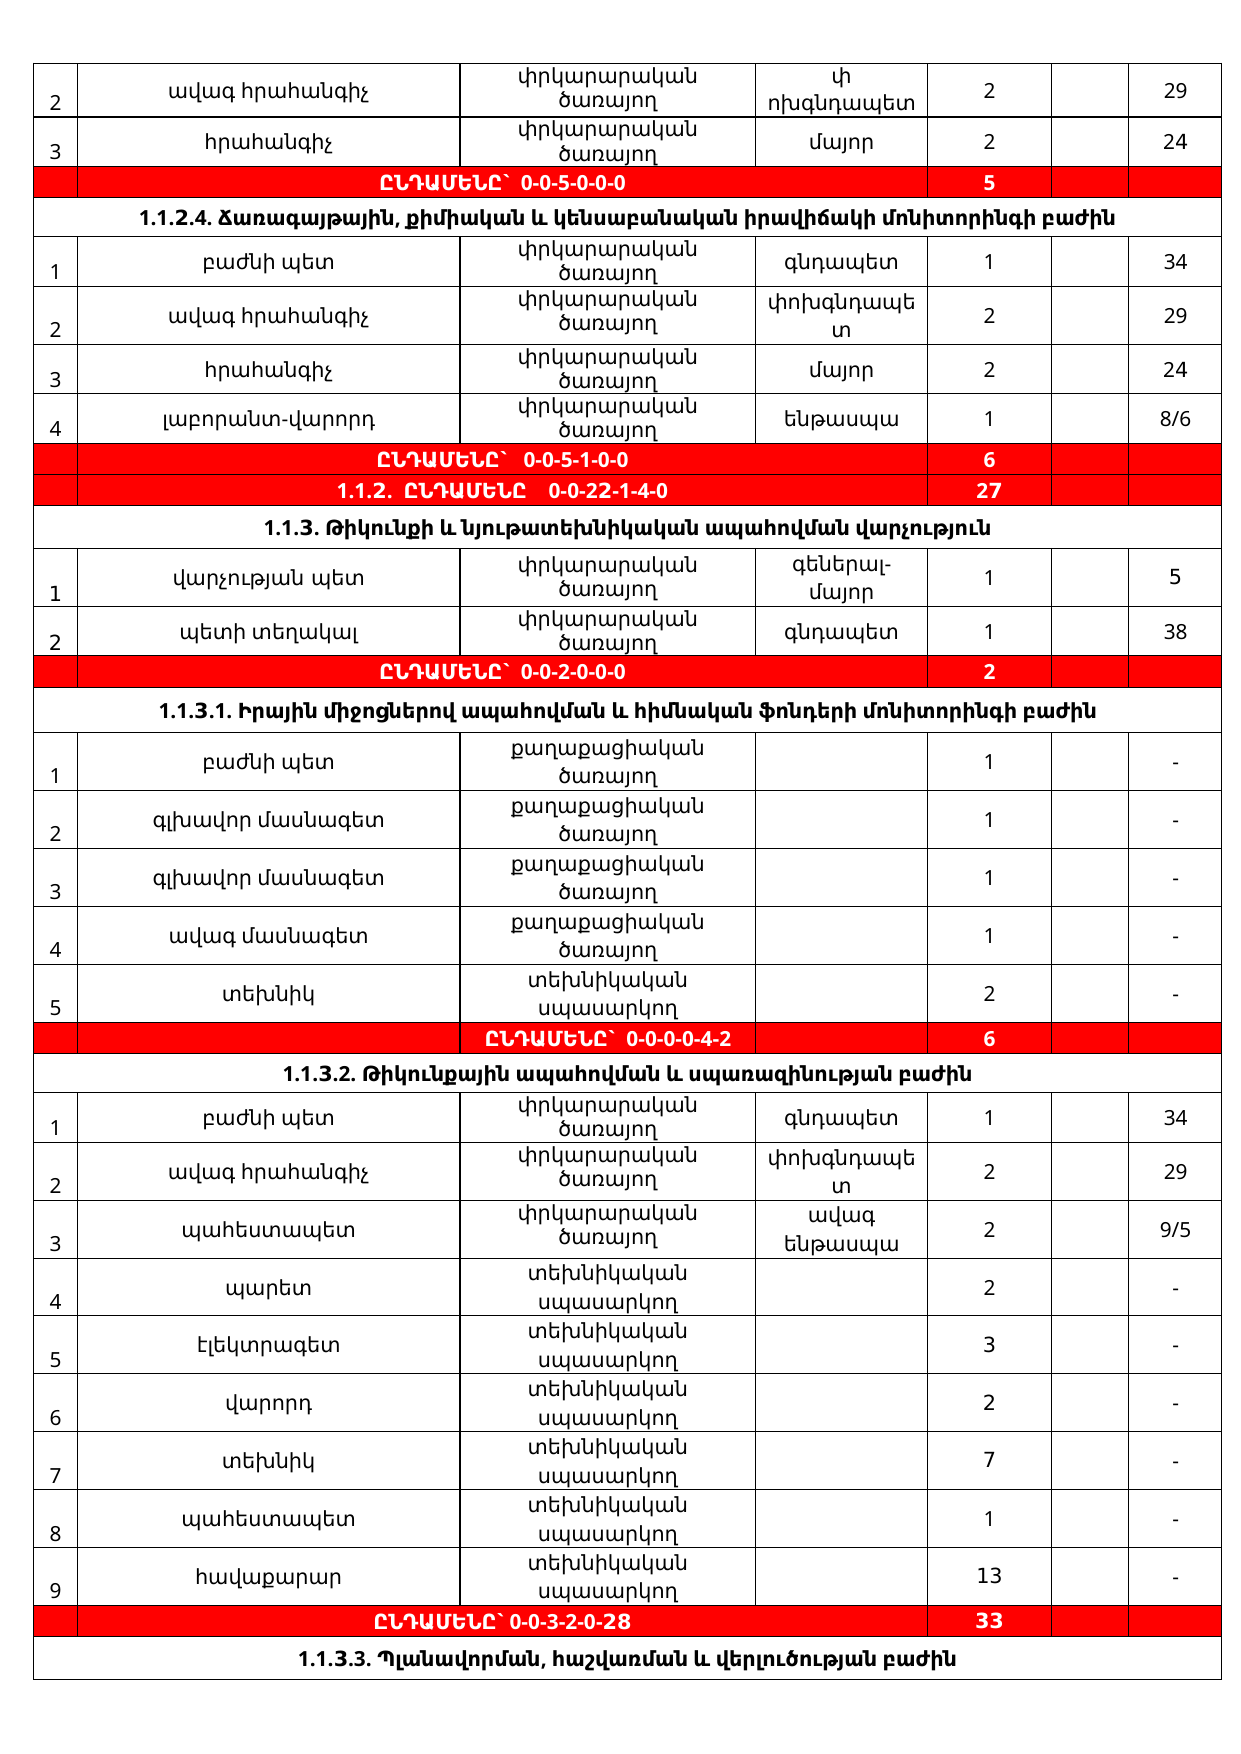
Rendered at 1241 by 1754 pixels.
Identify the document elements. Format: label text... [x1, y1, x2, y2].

table_cell 1 [928, 907, 1051, 964]
table_cell 2 [34, 64, 77, 116]
table_cell 7 [928, 1432, 1051, 1489]
table_cell փրկարարական ծառայող [461, 1093, 755, 1142]
table_cell տեխնիկական սպասարկող [461, 1316, 755, 1373]
table_cell [1052, 549, 1128, 606]
table_cell - [1129, 849, 1221, 906]
table_cell ավագ հրահանգիչ [78, 1143, 459, 1199]
table_cell [756, 849, 927, 906]
table_cell [1052, 444, 1128, 474]
table_cell - [1129, 733, 1221, 790]
table_cell 2 [928, 1374, 1051, 1431]
table_cell 1 [928, 549, 1051, 606]
table_cell [1052, 1606, 1128, 1636]
table_cell [1052, 1093, 1128, 1142]
table_cell [756, 1432, 927, 1489]
table_cell մայոր [756, 345, 927, 393]
table_cell 29 [1129, 64, 1221, 116]
table_cell - [1129, 1374, 1221, 1431]
table_cell 1 [928, 394, 1051, 443]
table_cell պահեստապետ [78, 1490, 459, 1547]
table_cell 2 [34, 607, 77, 655]
table_cell 27 [928, 475, 1051, 505]
table_cell - [1129, 965, 1221, 1022]
table_cell [34, 444, 77, 474]
table_cell [1052, 1259, 1128, 1315]
table_cell 5 [34, 965, 77, 1022]
table_cell 2 [928, 1259, 1051, 1315]
table_cell 1 [928, 733, 1051, 790]
table_cell քաղաքացիական ծառայող [461, 907, 755, 964]
table_cell - [1129, 1316, 1221, 1373]
table_cell 1.1.3.3. Պլանավորման, հաշվառման և վերլուծության բաժին [34, 1637, 1221, 1679]
table_cell ԸՆԴԱՄԵՆԸ` 0-0-0-0-4-2 [461, 1023, 755, 1053]
table_cell գնդապետ [756, 607, 927, 655]
table_cell 7 [34, 1432, 77, 1489]
table_cell [1052, 1490, 1128, 1547]
table_cell վարչության պետ [78, 549, 459, 606]
table_cell փրկարարական ծառայող [461, 549, 755, 606]
table_cell փոխգնդապետ [756, 1143, 927, 1199]
table_cell 6 [928, 1023, 1051, 1053]
table_cell [34, 475, 77, 505]
table_cell հրահանգիչ [78, 345, 459, 393]
table_cell ԸՆԴԱՄԵՆԸ` 0-0-2-0-0-0 [78, 656, 927, 687]
table_cell [34, 656, 77, 687]
table_cell [756, 907, 927, 964]
table_cell 1 [928, 791, 1051, 848]
table_cell տեխնիկական սպասարկող [461, 1374, 755, 1431]
table_cell 2 [928, 965, 1051, 1022]
table_cell տեխնիկ [78, 965, 459, 1022]
table_cell [1129, 1023, 1221, 1053]
table_cell գլխավոր մասնագետ [78, 849, 459, 906]
table_cell [1052, 1316, 1128, 1373]
table_cell պարետ [78, 1259, 459, 1315]
table_cell 2 [928, 118, 1051, 166]
table_cell 3 [34, 849, 77, 906]
table_cell [756, 1259, 927, 1315]
table_cell գնդապետ [756, 1093, 927, 1142]
table_cell 1 [928, 1093, 1051, 1142]
table_cell ենթասպա [756, 394, 927, 443]
table_cell 2 [928, 1201, 1051, 1257]
table_cell 2 [928, 1143, 1051, 1199]
table_cell 2 [928, 656, 1051, 687]
table_cell 1 [928, 237, 1051, 286]
table_cell 9 [34, 1548, 77, 1605]
table_cell [756, 1023, 927, 1053]
table_cell [1052, 287, 1128, 344]
table_cell ԸՆԴԱՄԵՆԸ` 0-0-5-1-0-0 [78, 444, 927, 474]
table_cell փոխգնդապետ [756, 64, 927, 116]
table_cell փրկարարական ծառայող [461, 394, 755, 443]
table_cell [34, 167, 77, 197]
table_cell - [1129, 1432, 1221, 1489]
table_cell 33 [928, 1606, 1051, 1636]
table_cell լաբորանտ-վարորդ [78, 394, 459, 443]
table_cell [1052, 64, 1128, 116]
table_cell քաղաքացիական ծառայող [461, 791, 755, 848]
table_cell 1 [928, 607, 1051, 655]
table_cell 5 [1129, 549, 1221, 606]
table_cell 8 [34, 1490, 77, 1547]
table_cell 4 [34, 907, 77, 964]
table_cell 3 [34, 118, 77, 166]
table_cell 2 [928, 345, 1051, 393]
table_cell բաժնի պետ [78, 733, 459, 790]
table_cell 3 [928, 1316, 1051, 1373]
table_cell ավագ հրահանգիչ [78, 287, 459, 344]
table_cell [1052, 1201, 1128, 1257]
table_cell 34 [1129, 1093, 1221, 1142]
table_cell [1052, 394, 1128, 443]
table_cell գեներալ-մայոր [756, 549, 927, 606]
table_cell տեխնիկ [78, 1432, 459, 1489]
table_cell [1129, 167, 1221, 197]
table_cell 24 [1129, 345, 1221, 393]
table_cell ավագ հրահանգիչ [78, 64, 459, 116]
table_cell [1052, 167, 1128, 197]
table_cell տեխնիկական սպասարկող [461, 1490, 755, 1547]
table_cell 4 [34, 1259, 77, 1315]
table_cell [1052, 1432, 1128, 1489]
table_cell [756, 1490, 927, 1547]
table_cell 1.1.3.1. Իրային միջոցներով ապահովման և հիմնական ֆոնդերի մոնիտորինգի բաժին [34, 688, 1221, 732]
table_cell - [1129, 907, 1221, 964]
table_cell [1052, 1374, 1128, 1431]
table_cell [1129, 444, 1221, 474]
table_cell փոխգնդապետ [756, 287, 927, 344]
table_cell [1052, 607, 1128, 655]
table_cell 4 [34, 394, 77, 443]
table_cell 29 [1129, 1143, 1221, 1199]
table_cell [1052, 475, 1128, 505]
table_cell տեխնիկական սպասարկող [461, 965, 755, 1022]
table_cell 8/6 [1129, 394, 1221, 443]
table_cell [756, 733, 927, 790]
table_cell 5 [928, 167, 1051, 197]
table_cell 1 [928, 1490, 1051, 1547]
table_cell 13 [928, 1548, 1051, 1605]
table_cell փրկարարական ծառայող [461, 345, 755, 393]
table_cell [1052, 237, 1128, 286]
table_cell քաղաքացիական ծառայող [461, 849, 755, 906]
table_cell [1052, 118, 1128, 166]
table_cell [78, 1023, 459, 1053]
table_cell հրահանգիչ [78, 118, 459, 166]
table_cell բաժնի պետ [78, 237, 459, 286]
table_cell էլեկտրագետ [78, 1316, 459, 1373]
table_cell 1 [34, 1093, 77, 1142]
table_cell հավաքարար [78, 1548, 459, 1605]
table_cell - [1129, 1490, 1221, 1547]
table_cell տեխնիկական սպասարկող [461, 1548, 755, 1605]
table_cell փրկարարական ծառայող [461, 64, 755, 116]
table_cell ավագ մասնագետ [78, 907, 459, 964]
table_cell [1129, 1606, 1221, 1636]
table_cell 1.1.3.2. Թիկունքային ապահովման և սպառազինության բաժին [34, 1054, 1221, 1092]
table_cell տեխնիկական սպասարկող [461, 1432, 755, 1489]
table_cell [1052, 1548, 1128, 1605]
table_cell պետի տեղակալ [78, 607, 459, 655]
table_cell 3 [34, 345, 77, 393]
table_cell 38 [1129, 607, 1221, 655]
table_cell 2 [34, 1143, 77, 1199]
table_cell տեխնիկական սպասարկող [461, 1259, 755, 1315]
table_cell [1052, 907, 1128, 964]
table_cell 1 [34, 549, 77, 606]
table_cell [1129, 656, 1221, 687]
table_cell 1 [34, 733, 77, 790]
table_cell 1.1.3. Թիկունքի և նյութատեխնիկական ապահովման վարչություն [34, 506, 1221, 548]
table_cell 6 [34, 1374, 77, 1431]
table_cell [756, 1548, 927, 1605]
table_cell 24 [1129, 118, 1221, 166]
table_cell - [1129, 1548, 1221, 1605]
table_cell մայոր [756, 118, 927, 166]
table_cell [756, 965, 927, 1022]
table_cell [1052, 1023, 1128, 1053]
table_cell 1 [34, 237, 77, 286]
table_cell փրկարարական ծառայող [461, 607, 755, 655]
table_cell 2 [34, 791, 77, 848]
table_cell 29 [1129, 287, 1221, 344]
table_cell [1052, 965, 1128, 1022]
table_cell [1052, 849, 1128, 906]
table_cell 5 [34, 1316, 77, 1373]
table_cell [1052, 345, 1128, 393]
table_cell ԸՆԴԱՄԵՆԸ` 0-0-3-2-0-28 [78, 1606, 927, 1636]
table_cell [756, 791, 927, 848]
table_cell 1.1.2.4. Ճառագայթային, քիմիական և կենսաբանական իրավիճակի մոնիտորինգի բաժին [34, 198, 1221, 236]
table_cell 34 [1129, 237, 1221, 286]
table_cell 1.1.2. ԸՆԴԱՄԵՆԸ 0-0-22-1-4-0 [78, 475, 927, 505]
table_cell փրկարարական ծառայող [461, 118, 755, 166]
table_cell գլխավոր մասնագետ [78, 791, 459, 848]
table_cell բաժնի պետ [78, 1093, 459, 1142]
table_cell 2 [928, 64, 1051, 116]
table_cell - [1129, 791, 1221, 848]
table_cell [756, 1374, 927, 1431]
table_cell [1052, 791, 1128, 848]
table_cell [1052, 656, 1128, 687]
table_cell [34, 1606, 77, 1636]
table_cell վարորդ [78, 1374, 459, 1431]
table_cell 2 [34, 287, 77, 344]
table_cell 1 [928, 849, 1051, 906]
table_cell փրկարարական ծառայող [461, 237, 755, 286]
table_cell ավագ ենթասպա [756, 1201, 927, 1257]
table_cell [1129, 475, 1221, 505]
table_cell պահեստապետ [78, 1201, 459, 1257]
table_cell - [1129, 1259, 1221, 1315]
table_cell 9/5 [1129, 1201, 1221, 1257]
table_cell գնդապետ [756, 237, 927, 286]
table_cell 3 [34, 1201, 77, 1257]
table_cell [756, 1316, 927, 1373]
table_cell փրկարարական ծառայող [461, 1201, 755, 1257]
table_cell 2 [928, 287, 1051, 344]
table_cell [1052, 1143, 1128, 1199]
table_cell 6 [928, 444, 1051, 474]
table_cell քաղաքացիական ծառայող [461, 733, 755, 790]
table_cell ԸՆԴԱՄԵՆԸ` 0-0-5-0-0-0 [78, 167, 927, 197]
table_cell [34, 1023, 77, 1053]
table_cell փրկարարական ծառայող [461, 287, 755, 344]
table_cell [1052, 733, 1128, 790]
table_cell փրկարարական ծառայող [461, 1143, 755, 1199]
